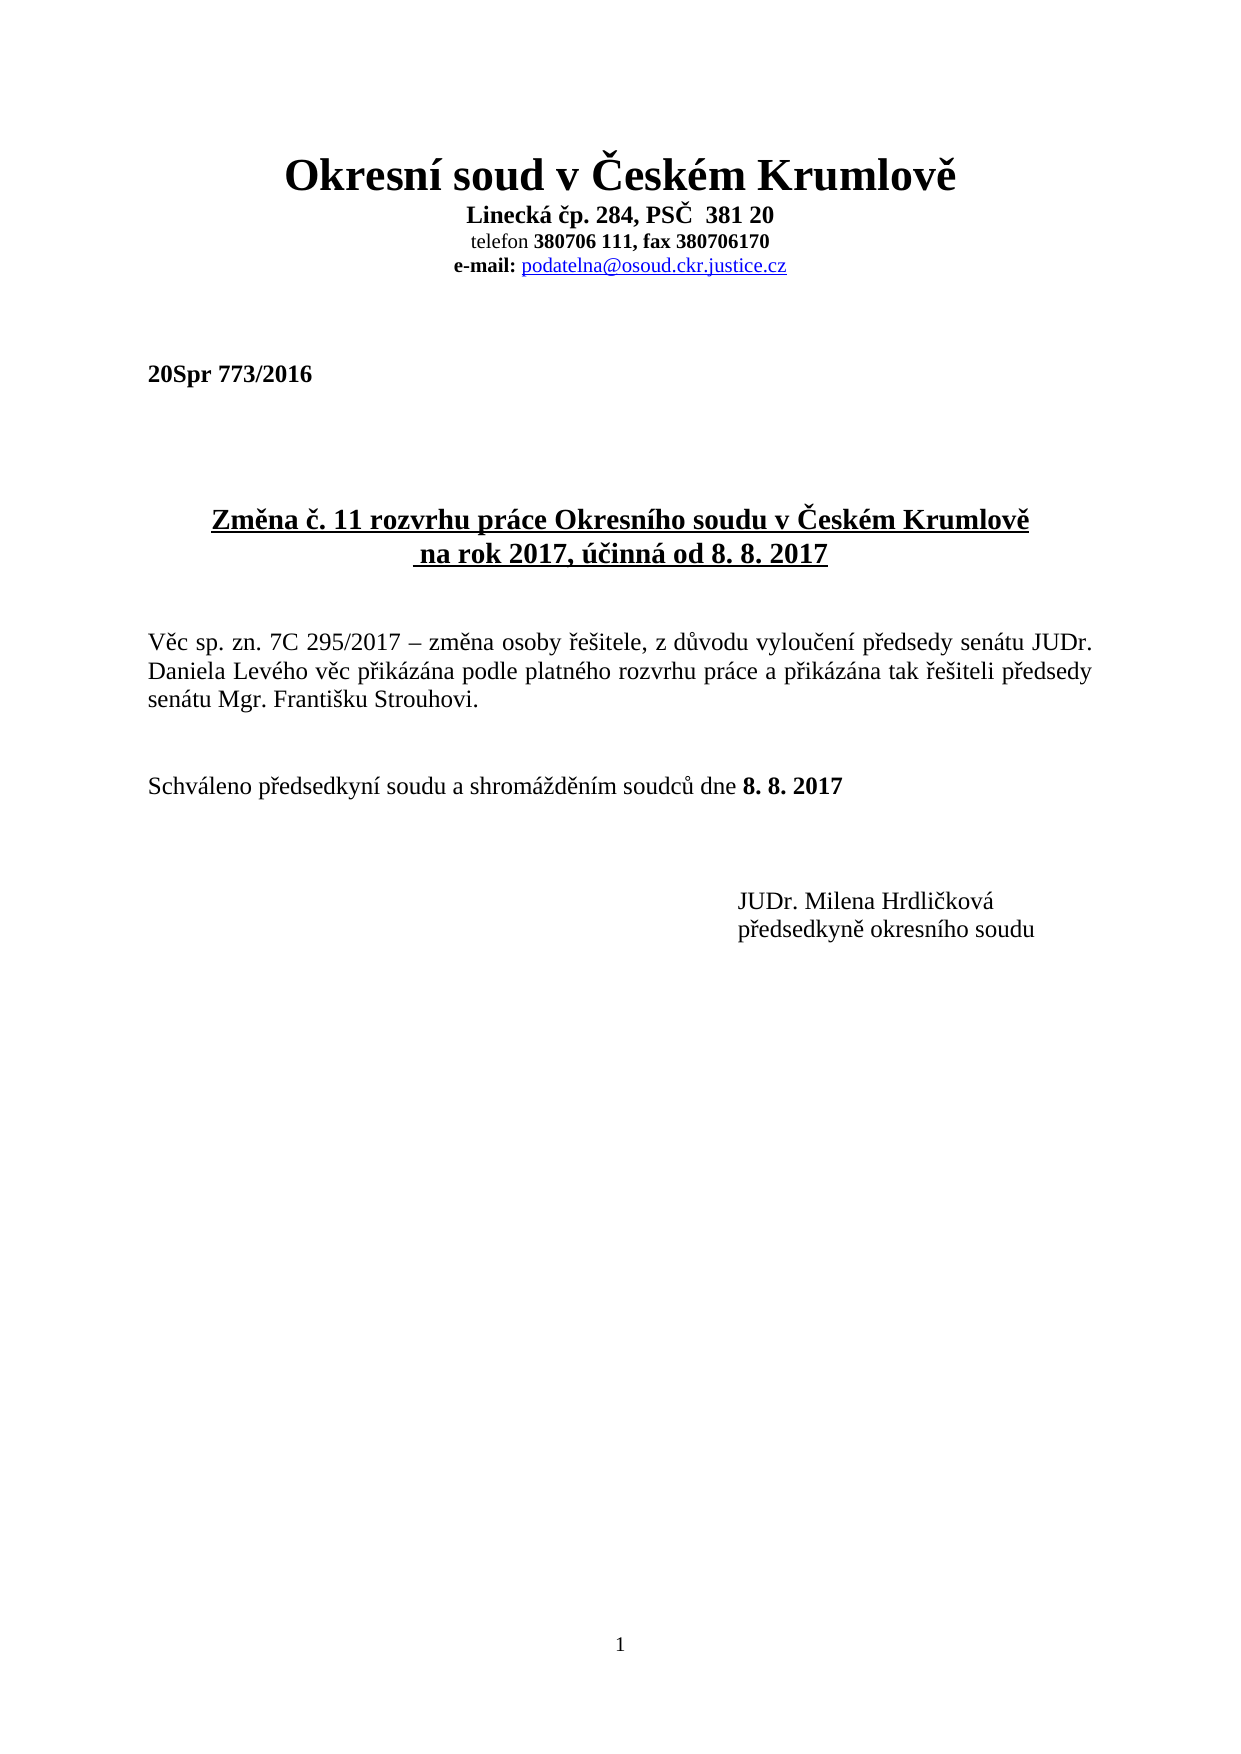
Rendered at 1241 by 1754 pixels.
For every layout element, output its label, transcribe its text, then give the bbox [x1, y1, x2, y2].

text Změna č. 11 rozvrhu práce Okresního soudu v Českém Krumlově [148, 502, 1093, 536]
text e-mail: podatelna@osoud.ckr.justice.cz [148, 253, 1093, 277]
text předsedkyně okresního soudu [148, 914, 1093, 943]
subtitle Linecká čp. 284, PSČ 381 20 [148, 200, 1093, 229]
text telefon 380706 111, fax 380706170 [148, 229, 1093, 253]
subtitle 20Spr 773/2016 [148, 359, 1093, 387]
title Okresní soud v Českém Krumlově [148, 148, 1093, 200]
text JUDr. Milena Hrdličková [664, 886, 1093, 914]
text Schváleno předsedkyní soudu a shromážděním soudců dne 8. 8. 2017 [148, 771, 1093, 799]
text na rok 2017, účinná od 8. 8. 2017 [148, 536, 1093, 569]
text Věc sp. zn. 7C 295/2017 – změna osoby řešitele, z důvodu vyloučení předsedy senátu JUDr. Daniela Levého věc přikázána podle platného rozvrhu práce a přikázána tak řešiteli předsedy senátu Mgr. Františku Strouhovi. [148, 627, 1093, 713]
